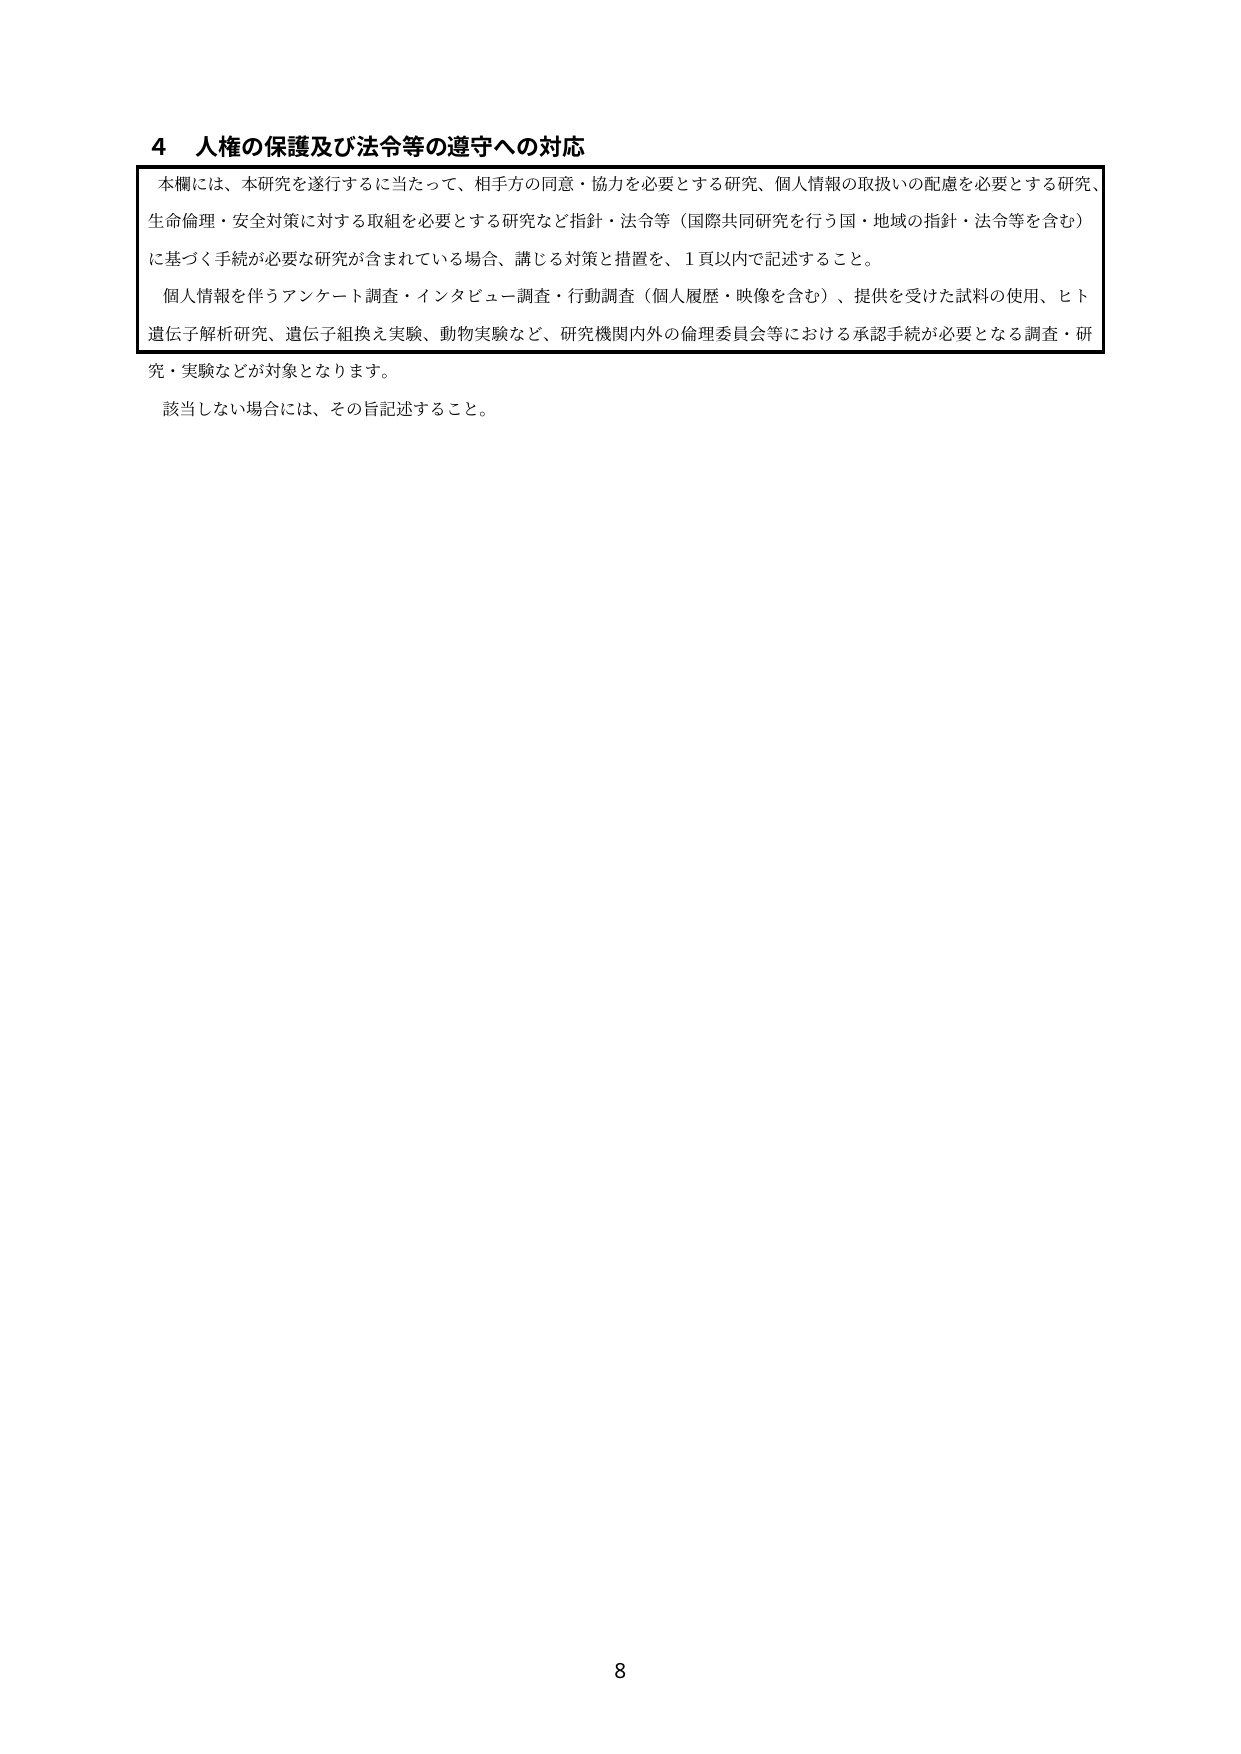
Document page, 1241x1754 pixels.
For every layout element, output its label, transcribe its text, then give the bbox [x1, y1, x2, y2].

text ４ 人権の保護及び法令等の遵守への対応 [148, 127, 1092, 164]
text 本欄には、本研究を遂行するに当たって、相手方の同意・協力を必要とする研究、個人情報の取扱いの配慮を必要とする研究、生命倫理・安全対策に対する取組を必要とする研究など指針・法令等（国際共同研究を行う国・地域の指針・法令等を含む）に基づく手続が必要な研究が含まれている場合、講じる対策と措置を、１頁以内で記述すること。 [148, 169, 1092, 277]
text 該当しない場合には、その旨記述すること。 [148, 389, 1092, 427]
text 個人情報を伴うアンケート調査・インタビュー調査・行動調査（個人履歴・映像を含む）、提供を受けた試料の使用、ヒト遺伝子解析研究、遺伝子組換え実験、動物実験など、研究機関内外の倫理委員会等における承認手続が必要となる調査・研究・実験などが対象となります。 [148, 277, 1092, 350]
text 個人情報を伴うアンケート調査・インタビュー調査・行動調査（個人履歴・映像を含む）、提供を受けた試料の使用、ヒト遺伝子解析研究、遺伝子組換え実験、動物実験など、研究機関内外の倫理委員会等における承認手続が必要となる調査・研究・実験などが対象となります。 [148, 354, 1092, 389]
